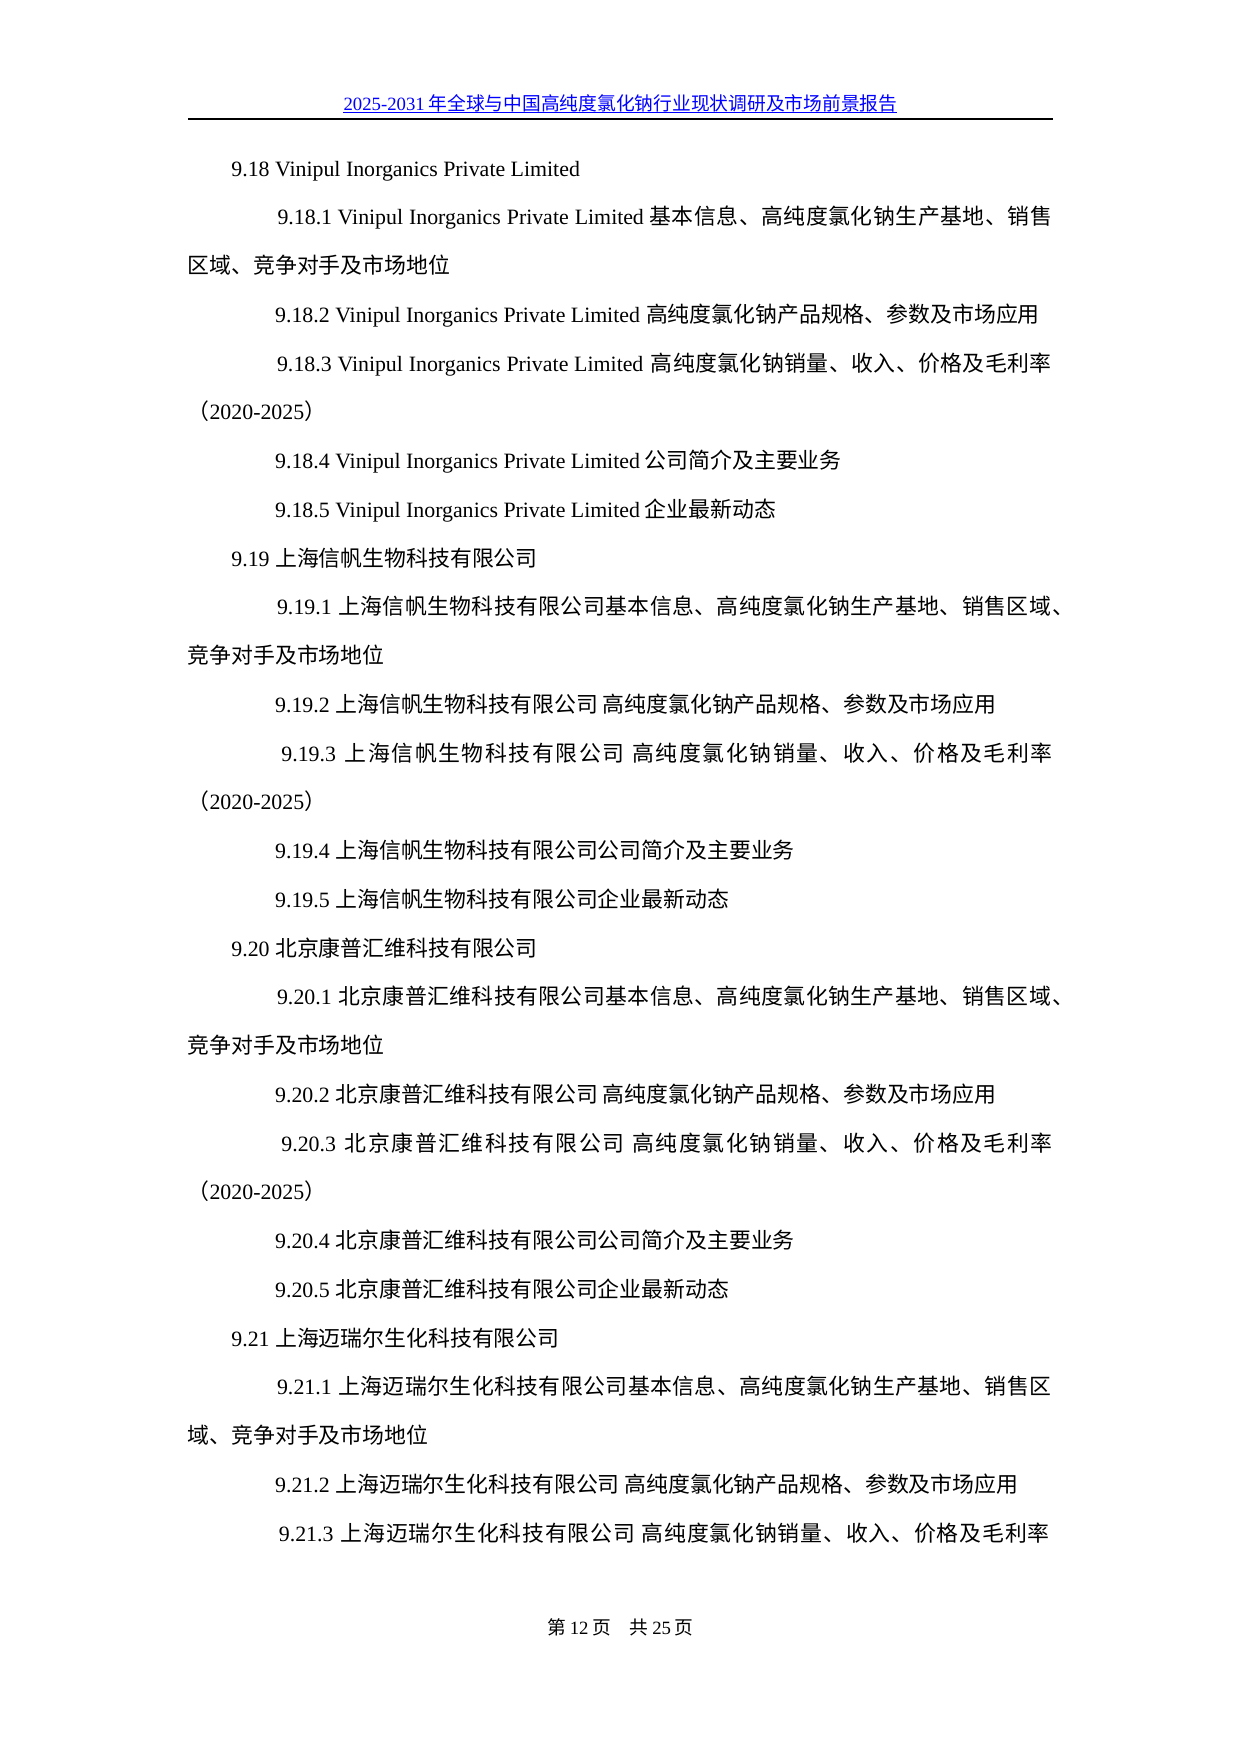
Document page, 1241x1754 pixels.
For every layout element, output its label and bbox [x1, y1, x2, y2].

text [187, 150, 1053, 1548]
